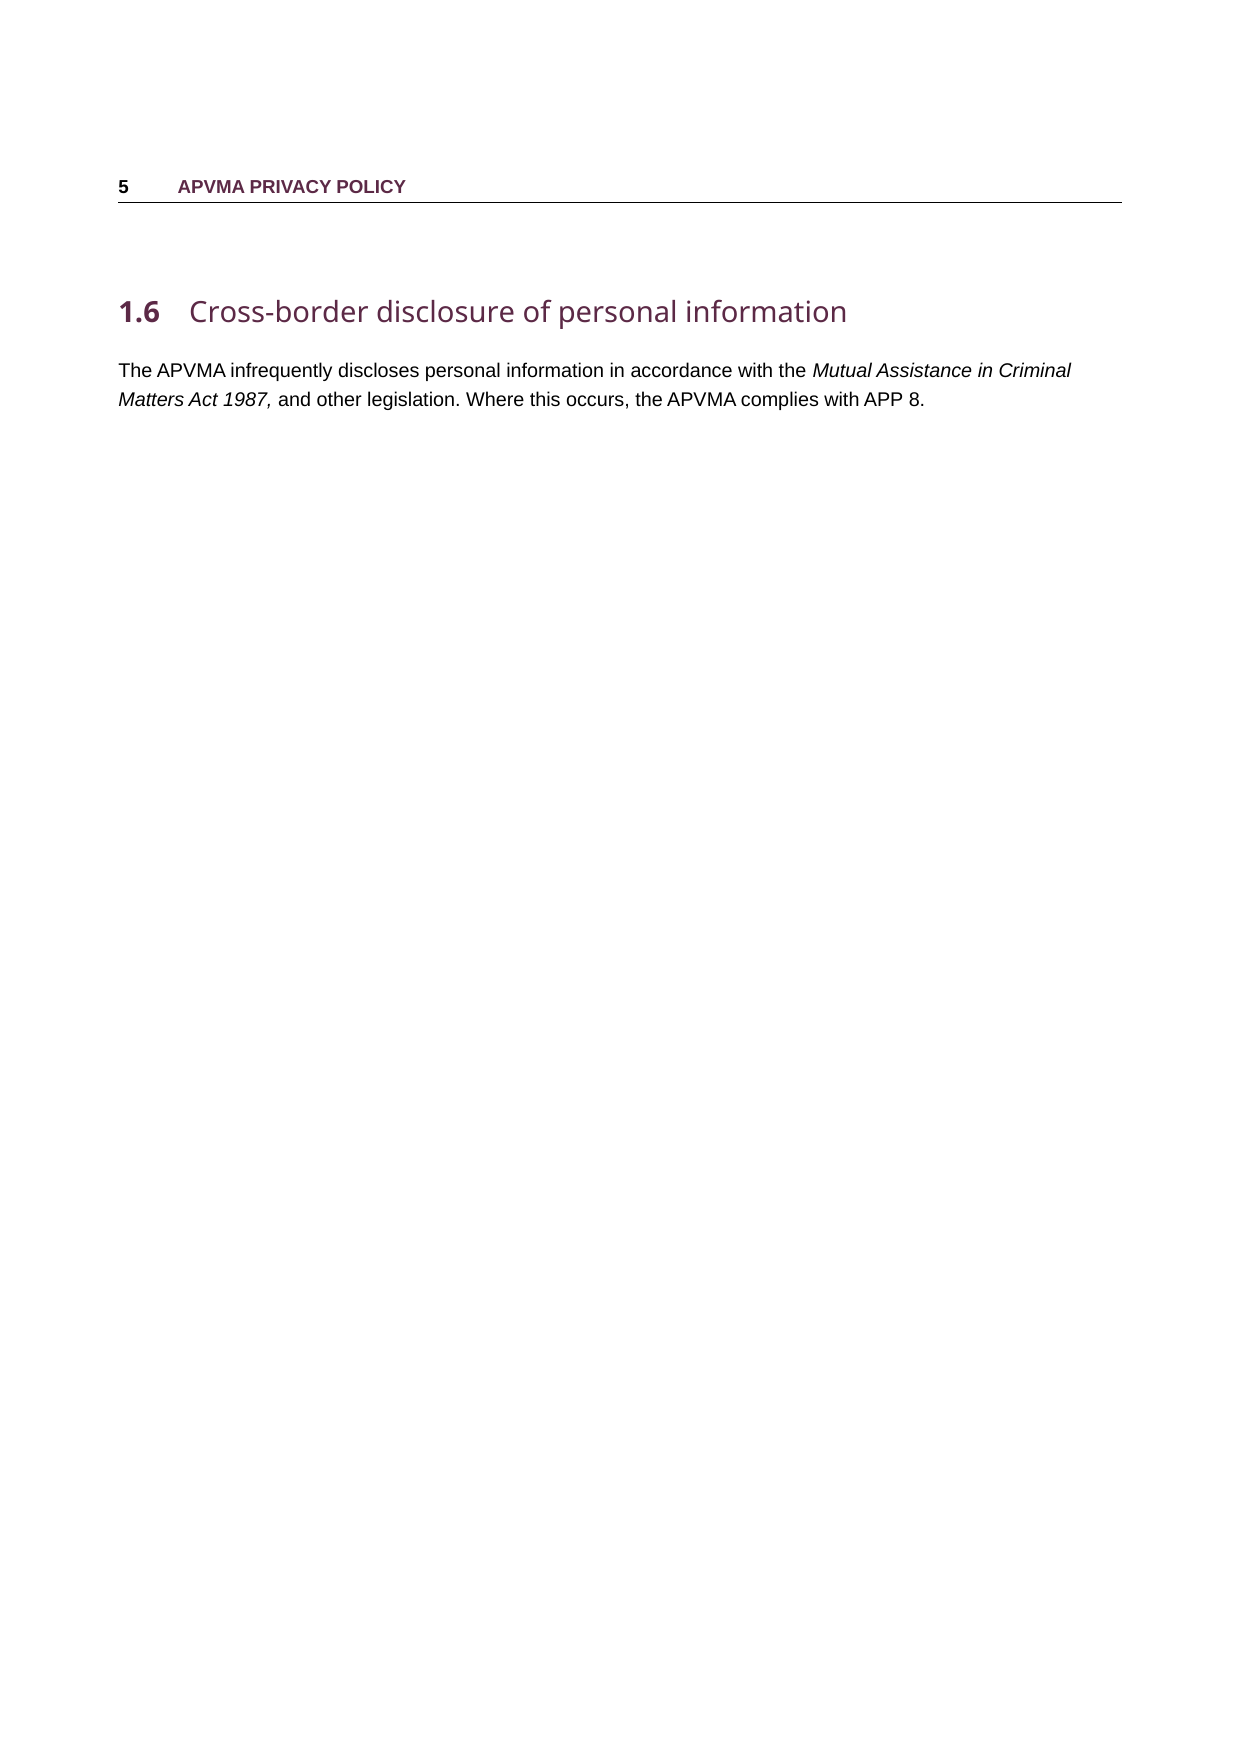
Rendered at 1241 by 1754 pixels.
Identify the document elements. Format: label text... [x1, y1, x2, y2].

text The APVMA infrequently discloses personal information in accordance with the Mutual Assistance in Criminal Matters Act 1987, and other legislation. Where this occurs, the APVMA complies with APP 8. [118, 354, 1122, 412]
subtitle Cross-border disclosure of personal information [118, 295, 1122, 329]
